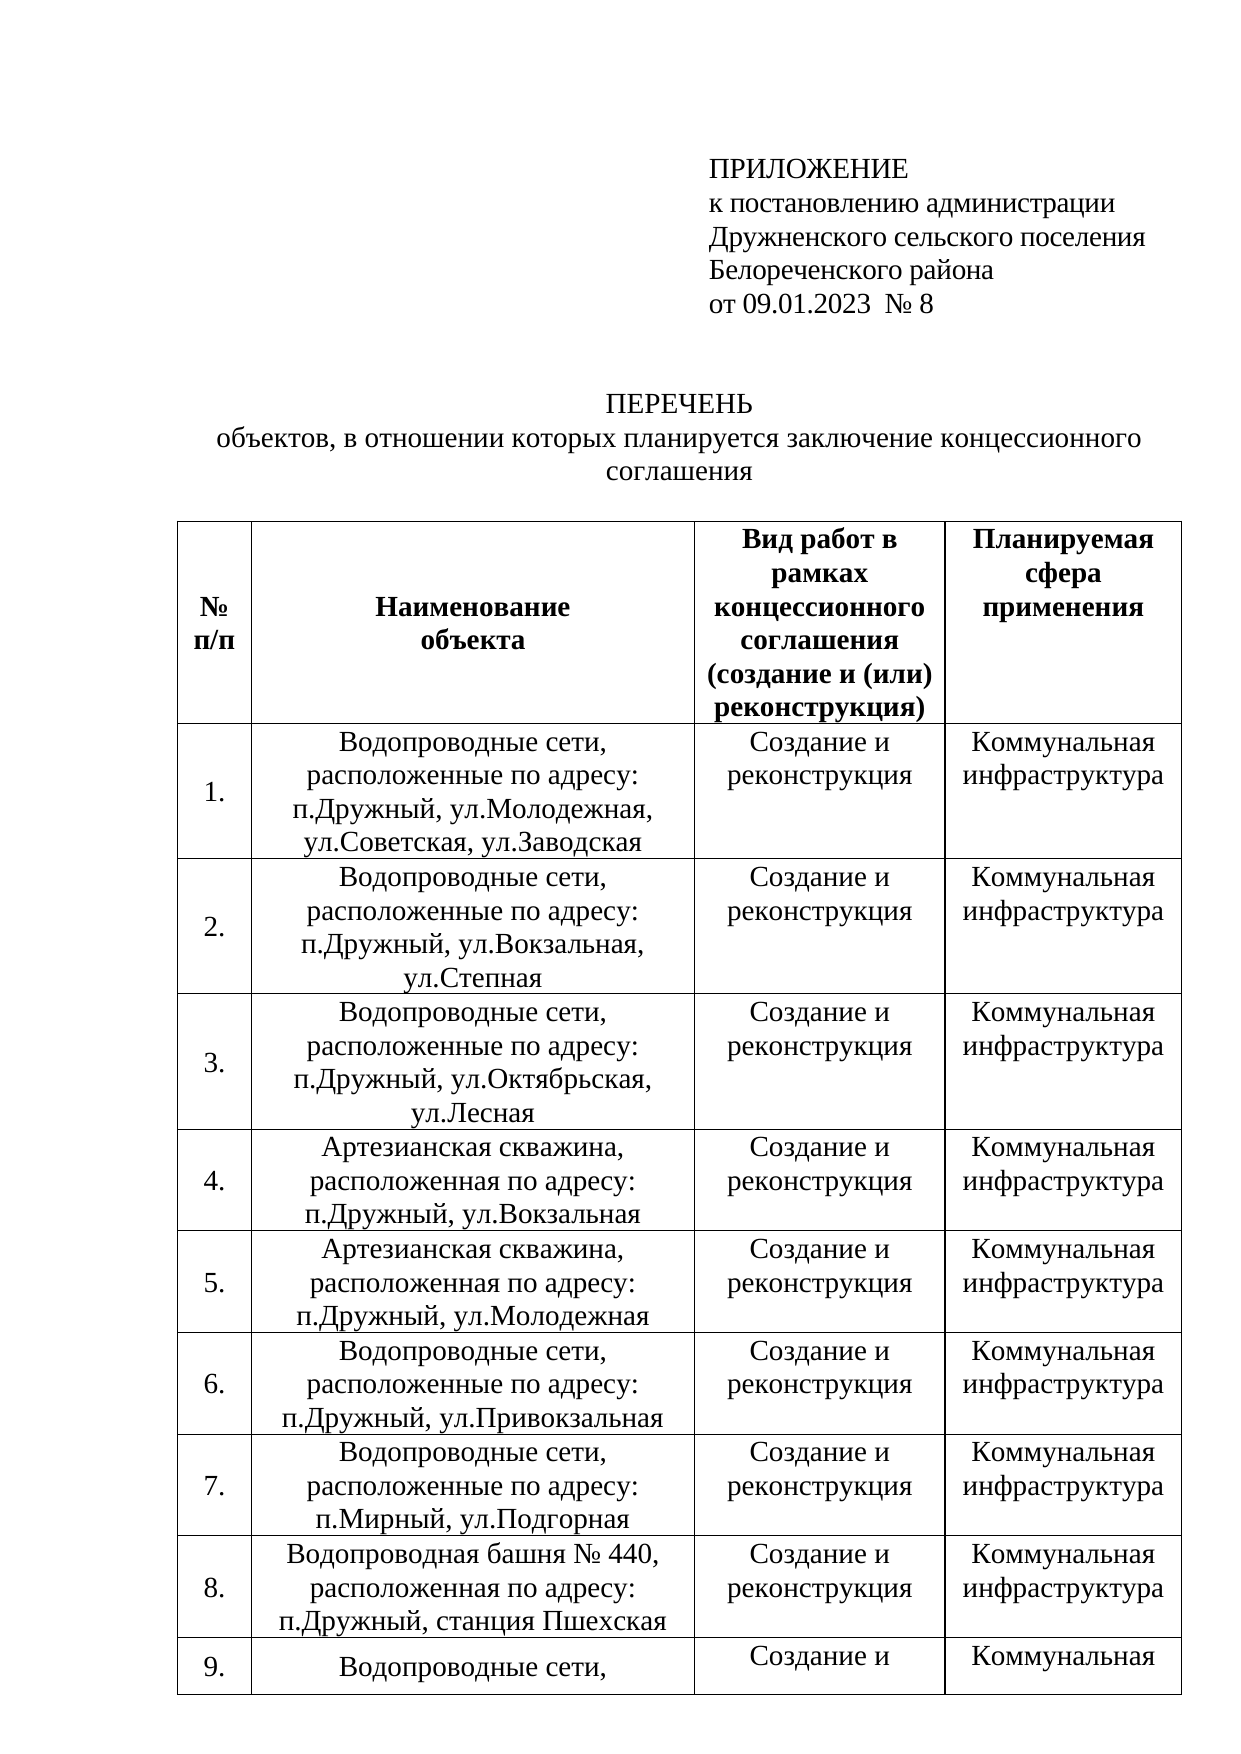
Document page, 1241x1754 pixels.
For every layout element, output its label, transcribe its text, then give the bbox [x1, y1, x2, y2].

table_cell Коммунальная инфраструктура [946, 724, 1181, 858]
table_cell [695, 1638, 944, 1694]
table_cell 4. [178, 1130, 251, 1230]
table_cell Водопроводные сети, расположенные по адресу: п.Дружный, ул.Вокзальная, ул.Степная [252, 859, 694, 993]
table_header Планируемая сфера применения [946, 522, 1181, 723]
text Дружненского сельского поселения [709, 219, 1190, 252]
table_cell Создание и реконструкция [695, 724, 944, 858]
table_cell 9. [178, 1638, 251, 1694]
table_cell Коммунальная инфраструктура [946, 994, 1181, 1128]
table_cell Создание и реконструкция [695, 859, 944, 993]
table_cell 2. [178, 859, 251, 993]
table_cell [252, 1638, 694, 1694]
table_cell Коммунальная инфраструктура [946, 1333, 1181, 1433]
text от 09.01.2023 № 8 [709, 286, 1190, 319]
table_cell 3. [178, 994, 251, 1128]
table_cell Коммунальная инфраструктура [946, 1130, 1181, 1230]
text Белореченского района [709, 252, 1190, 286]
table_cell Артезианская скважина, расположенная по адресу: п.Дружный, ул.Вокзальная [252, 1130, 694, 1230]
table_cell Водопроводные сети, расположенные по адресу: п.Дружный, ул.Октябрьская, ул.Лесная [252, 994, 694, 1128]
table_cell 7. [178, 1435, 251, 1535]
table_cell Создание и реконструкция [695, 1130, 944, 1230]
table_cell Создание и реконструкция [695, 1231, 944, 1332]
table_cell 6. [178, 1333, 251, 1433]
table_header Наименование объекта [252, 522, 694, 723]
table_header № п/п [178, 522, 251, 723]
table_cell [252, 1435, 694, 1535]
table_cell Водопроводные сети, расположенные по адресу: п.Дружный, ул.Молодежная, ул.Советская, ул.Заводская [252, 724, 694, 858]
table_header Вид работ в рамках концессионного соглашения (создание и (или) реконструкция) [695, 522, 944, 723]
table_cell Водопроводная башня № 440, расположенная по адресу: п.Дружный, станция Пшехская [252, 1536, 694, 1637]
table_cell 5. [178, 1231, 251, 1332]
table_cell 8. [178, 1536, 251, 1637]
table_cell Коммунальная инфраструктура [946, 859, 1181, 993]
table_cell Коммунальная инфраструктура [946, 1435, 1181, 1535]
text объектов, в отношении которых планируется заключение концессионного соглашения [177, 420, 1181, 487]
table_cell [695, 1536, 944, 1637]
table_cell Создание и реконструкция [695, 994, 944, 1128]
table_cell Водопроводные сети, расположенные по адресу: п.Дружный, ул.Привокзальная [252, 1333, 694, 1433]
table_cell Создание и реконструкция [695, 1333, 944, 1433]
text ПЕРЕЧЕНЬ [177, 386, 1181, 420]
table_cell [946, 1638, 1181, 1694]
table_cell 1. [178, 724, 251, 858]
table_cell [946, 1536, 1181, 1637]
table_cell Коммунальная инфраструктура [946, 1231, 1181, 1332]
text ПРИЛОЖЕНИЕ [709, 152, 1190, 185]
table_cell Артезианская скважина, расположенная по адресу: п.Дружный, ул.Молодежная [252, 1231, 694, 1332]
table_cell Создание и реконструкция [695, 1435, 944, 1535]
text к постановлению администрации [709, 185, 1190, 219]
